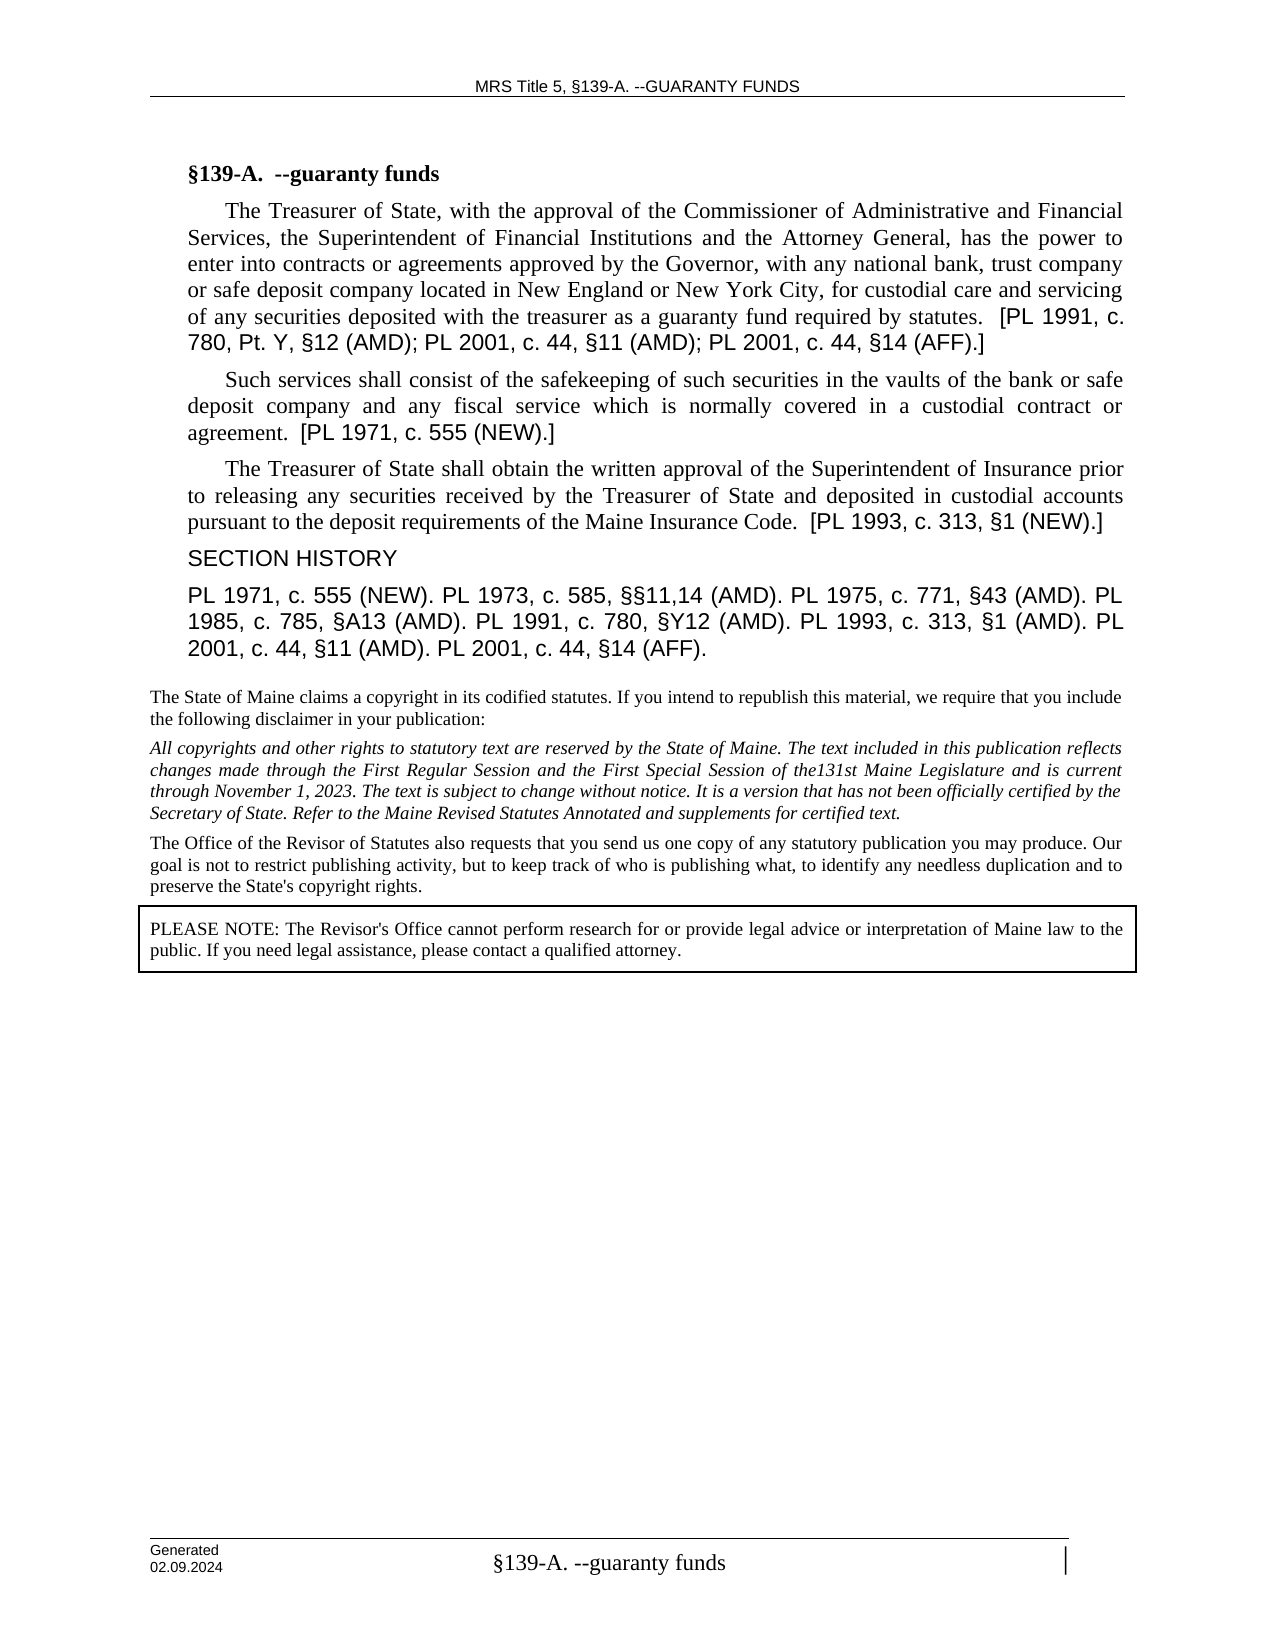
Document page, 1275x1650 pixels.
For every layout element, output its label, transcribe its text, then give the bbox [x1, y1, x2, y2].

text SECTION HISTORY [187, 545, 1125, 571]
text PL 1971, c. 555 (NEW). PL 1973, c. 585, §§11,14 (AMD). PL 1975, c. 771, §43 (AMD). PL 1985, c. 785, §A13 (AMD). PL 1991, c. 780, §Y12 (AMD). PL 1993, c. 313, §1 (AMD). PL 2001, c. 44, §11 (AMD). PL 2001, c. 44, §14 (AFF). [187, 582, 1125, 661]
text The Treasurer of State, with the approval of the Commissioner of Administrative and Financial Services, the Superintendent of Financial Institutions and the Attorney General, has the power to enter into contracts or agreements approved by the Governor, with any national bank, trust company or safe deposit company located in New England or New York City, for custodial care and servicing of any securities deposited with the treasurer as a guaranty fund required by statutes. [PL 1991, c. 780, Pt. Y, §12 (AMD); PL 2001, c. 44, §11 (AMD); PL 2001, c. 44, §14 (AFF).] [187, 197, 1125, 355]
text Such services shall consist of the safekeeping of such securities in the vaults of the bank or safe deposit company and any fiscal service which is normally covered in a custodial contract or agreement. [PL 1971, c. 555 (NEW).] [187, 366, 1125, 445]
text The State of Maine claims a copyright in its codified statutes. If you intend to republish this material, we require that you include the following disclaimer in your publication: [150, 686, 1125, 729]
text §139-A. --guaranty funds [187, 160, 1125, 187]
text All copyrights and other rights to statutory text are reserved by the State of Maine. The text included in this publication reflects changes made through the First Regular Session and the First Special Session of the131st Maine Legislature and is current through November 1, 2023 . The text is subject to change without notice. It is a version that has not been officially certified by the Secretary of State. Refer to the Maine Revised Statutes Annotated and supplements for certified text. [150, 737, 1125, 823]
text The Office of the Revisor of Statutes also requests that you send us one copy of any statutory publication you may produce. Our goal is not to restrict publishing activity, but to keep track of who is publishing what, to identify any needless duplication and to preserve the State's copyright rights. [150, 832, 1125, 897]
text PLEASE NOTE: The Revisor's Office cannot perform research for or provide legal advice or interpretation of Maine law to the public. If you need legal assistance, please contact a qualified attorney. [140, 907, 1135, 971]
text The Treasurer of State shall obtain the written approval of the Superintendent of Insurance prior to releasing any securities received by the Treasurer of State and deposited in custodial accounts pursuant to the deposit requirements of the Maine Insurance Code. [PL 1993, c. 313, §1 (NEW).] [187, 455, 1125, 534]
